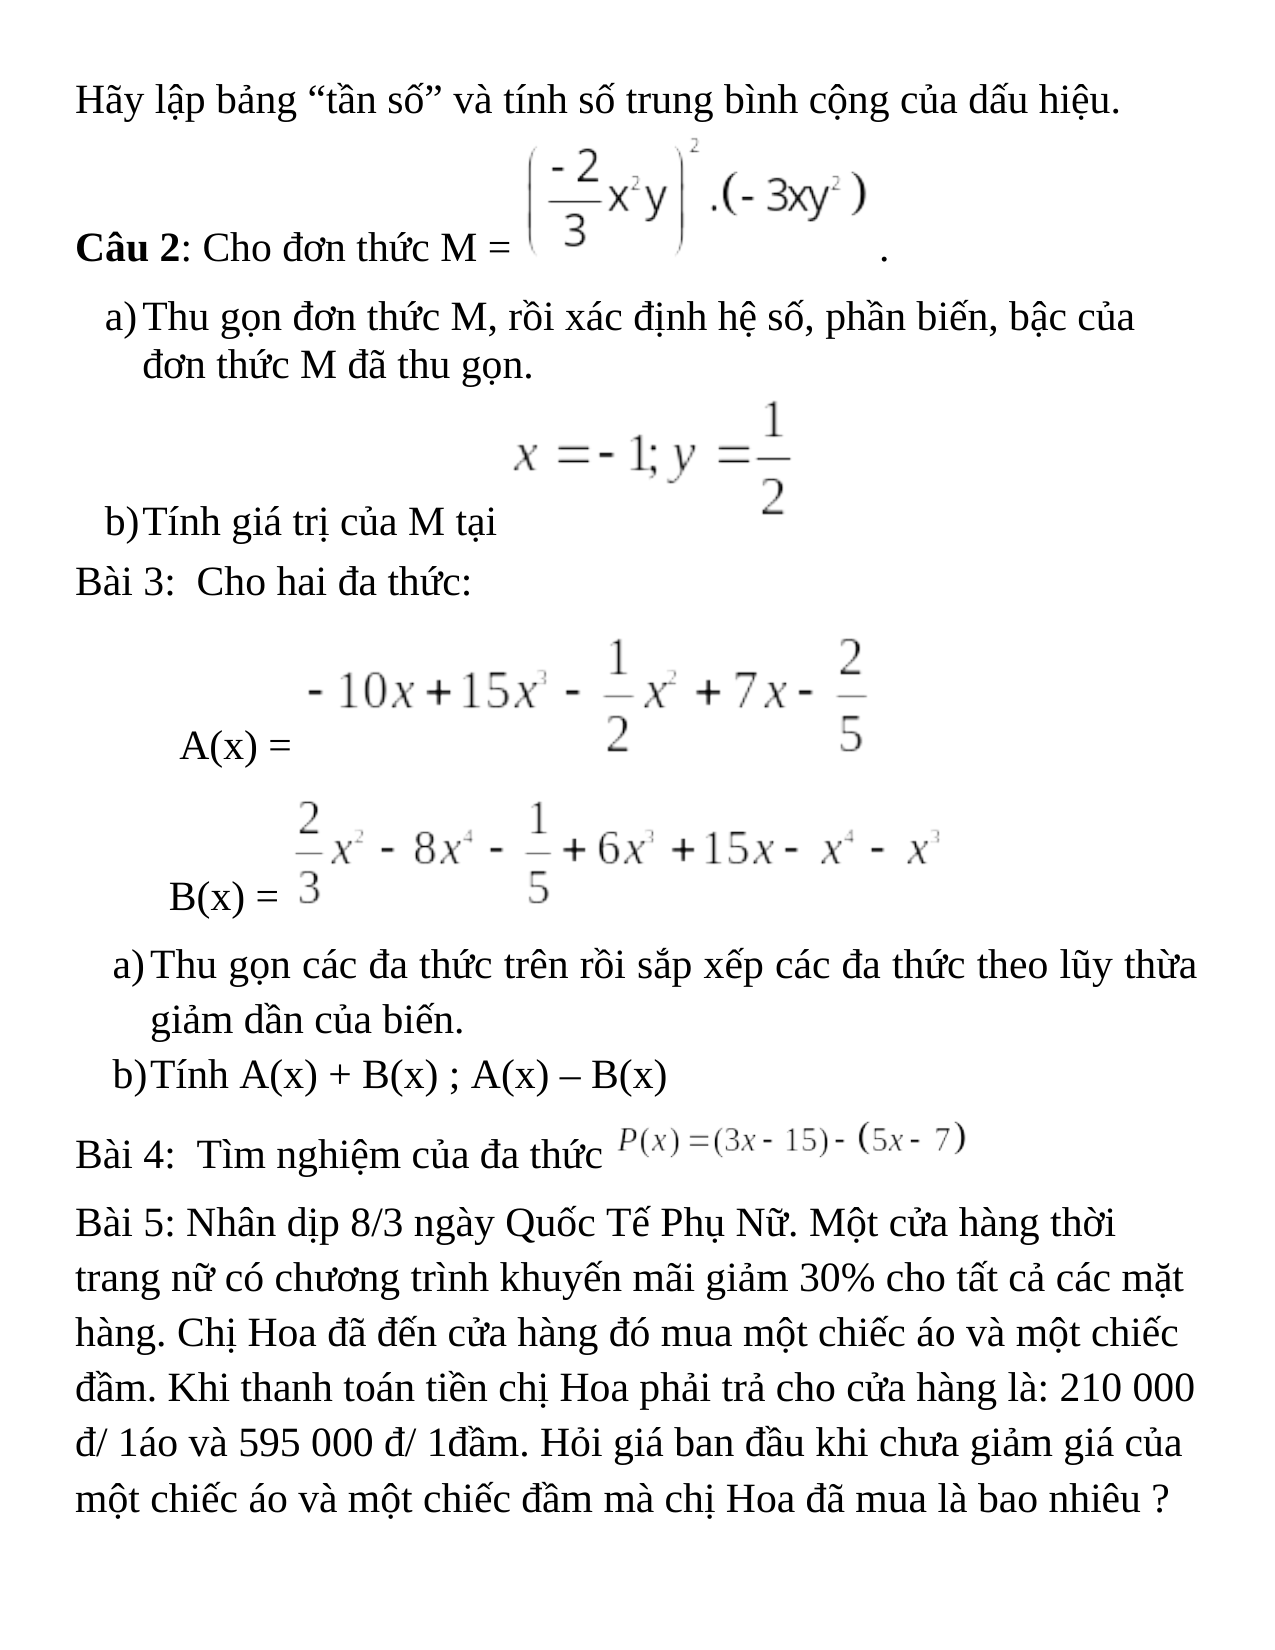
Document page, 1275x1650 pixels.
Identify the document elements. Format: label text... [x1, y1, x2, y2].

list Thu gọn các đa thức trên rồi sắp xếp các đa thức theo lũy thừa giảm dần của biến. [112, 939, 1200, 1042]
list Tính A(x) + B(x) ; A(x) – B(x) [112, 1050, 1200, 1098]
text A(x) = [75, 625, 1200, 768]
list Thu gọn đơn thức M, rồi xác định hệ số, phần biến, bậc của đơn thức M đã thu gọn. [104, 291, 1200, 387]
text Bài 3: Cho hai đa thức: [75, 557, 1200, 604]
text Bài 5: Nhân dịp 8/3 ngày Quốc Tế Phụ Nữ. Một cửa hàng thời trang nữ có chương trình khuyến mãi giảm 30% cho tất cả các mặt hàng. Chị Hoa đã đến cửa hàng đó mua một chiếc áo và một chiếc đầm. Khi thanh toán tiền chị Hoa phải trả cho cửa hàng là: 210 000 đ/ 1áo và 595 000 đ/ 1đầm. Hỏi giá ban đầu khi chưa giảm giá của một chiếc áo và một chiếc đầm mà chị Hoa đã mua là bao nhiêu ? [75, 1197, 1200, 1521]
text Hãy lập bảng “tần số” và tính số trung bình cộng của dấu hiệu. [75, 75, 1200, 123]
list Tính giá trị của M tại [104, 387, 1200, 544]
text B(x) = [75, 789, 1200, 919]
text Câu 2: Cho đơn thức M = . [75, 130, 1200, 271]
text Bài 4: Tìm nghiệm của đa thức [75, 1117, 1200, 1177]
